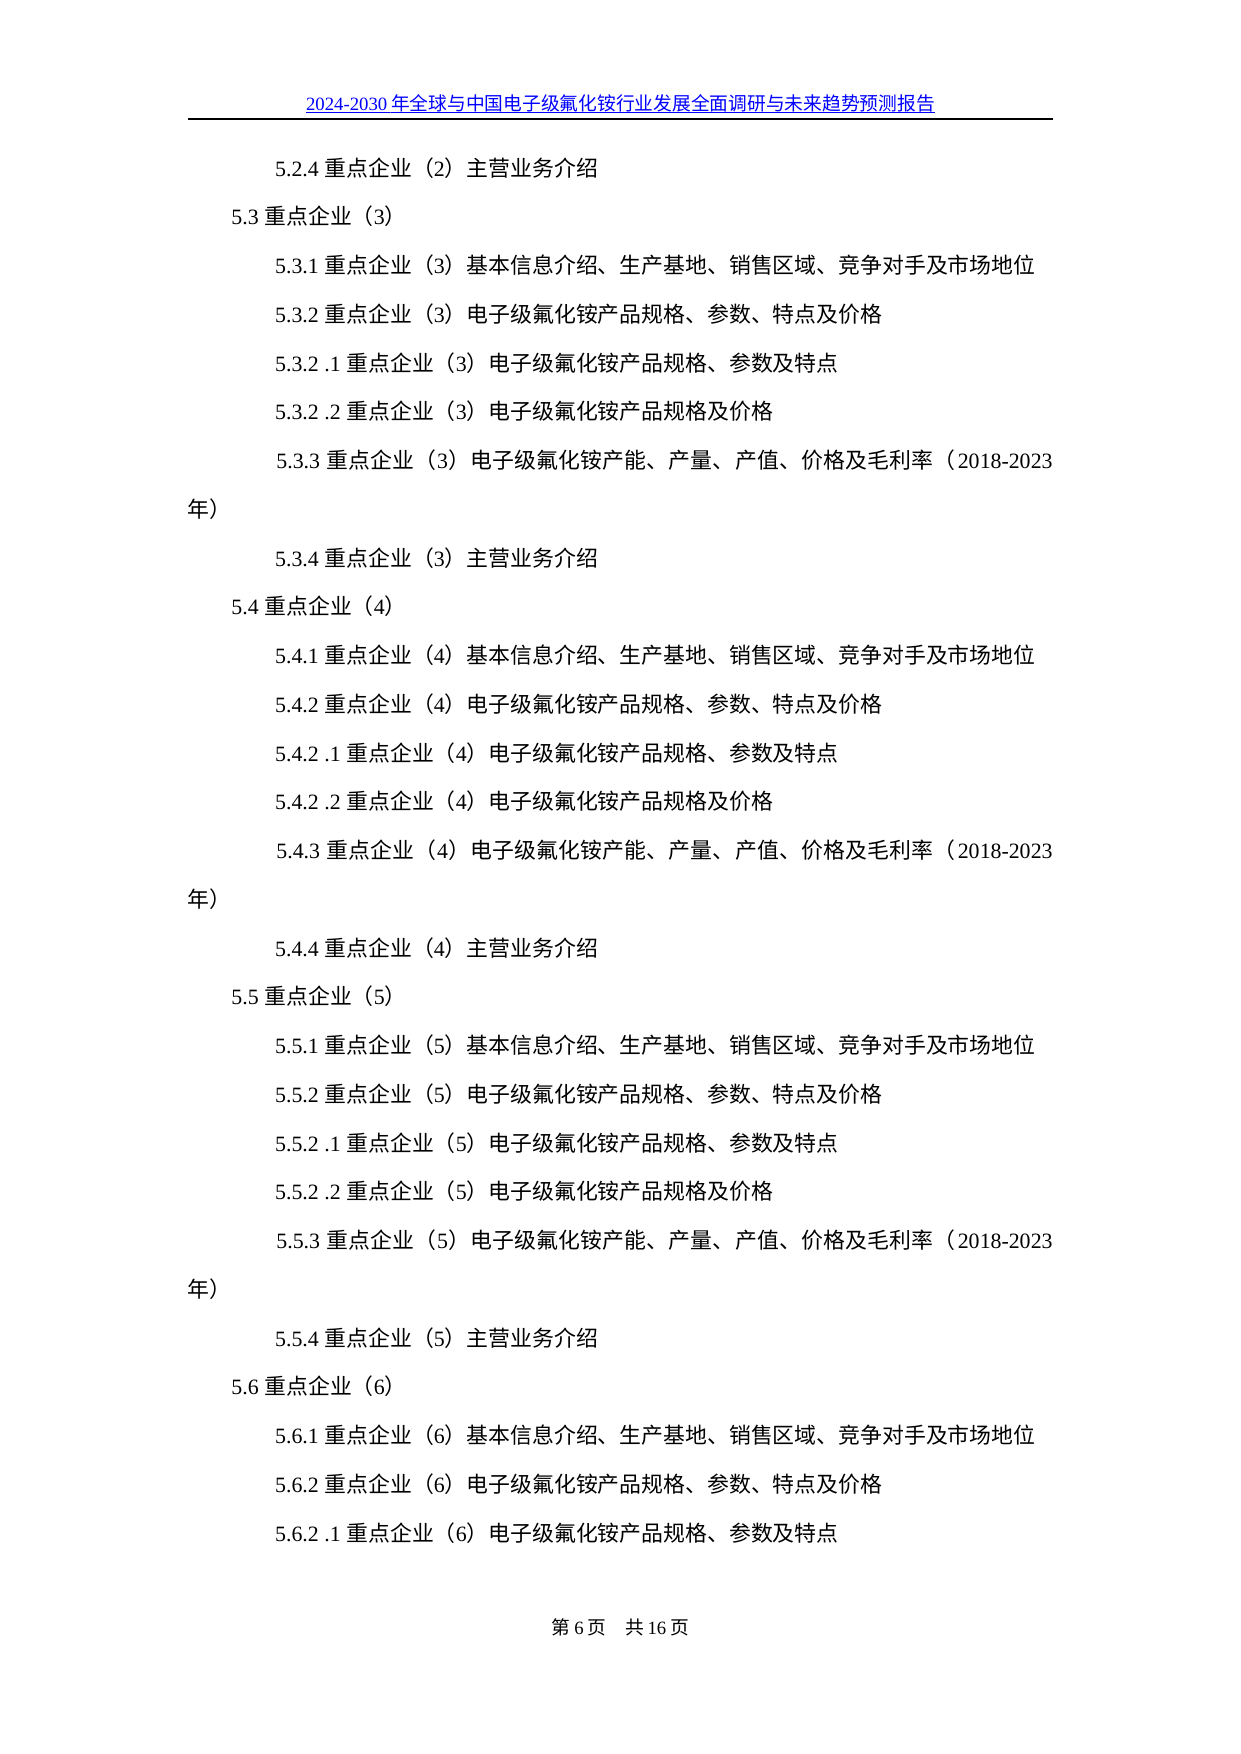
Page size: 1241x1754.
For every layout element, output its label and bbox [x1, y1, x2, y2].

text [187, 150, 1053, 1548]
